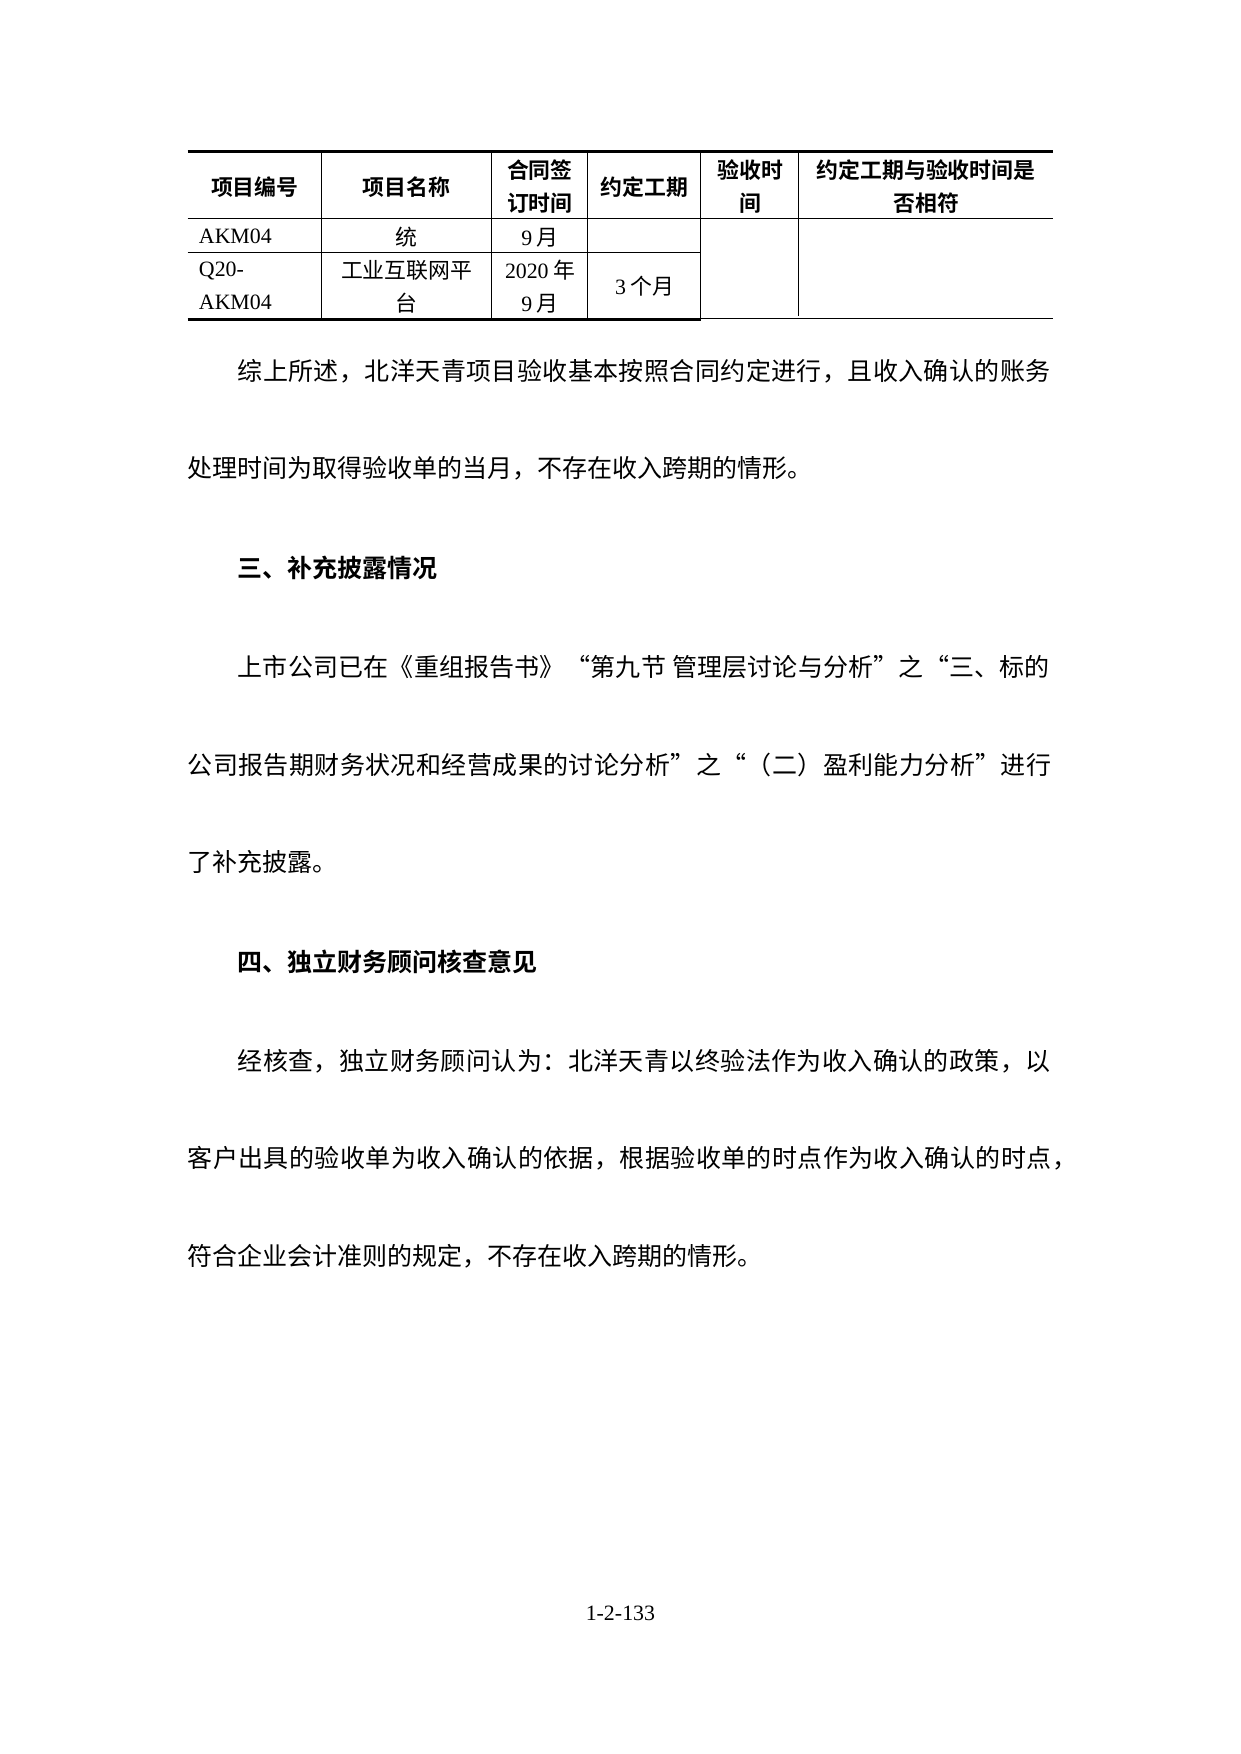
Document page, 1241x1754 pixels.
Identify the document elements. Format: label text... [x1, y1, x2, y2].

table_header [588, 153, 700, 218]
text 四、独立财务顾问核查意见 [187, 928, 1053, 993]
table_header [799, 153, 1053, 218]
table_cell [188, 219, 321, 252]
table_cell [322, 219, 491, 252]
text 综上所述，北洋天青项目验收基本按照合同约定进行，且收入确认的账务处理时间为取得验收单的当月，不存在收入跨期的情形。 [187, 337, 1053, 499]
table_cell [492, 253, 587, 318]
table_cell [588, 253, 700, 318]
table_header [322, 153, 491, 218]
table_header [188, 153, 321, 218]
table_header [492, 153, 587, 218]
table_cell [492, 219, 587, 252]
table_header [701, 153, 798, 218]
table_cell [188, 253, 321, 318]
text 上市公司已在《重组报告书》“第九节 管理层讨论与分析”之“三、标的公司报告期财务状况和经营成果的讨论分析”之“（二）盈利能力分析”进行了补充披露。 [187, 633, 1053, 893]
text 经核查，独立财务顾问认为：北洋天青以终验法作为收入确认的政策，以客户出具的验收单为收入确认的依据，根据验收单的时点作为收入确认的时点，符合企业会计准则的规定，不存在收入跨期的情形。 [187, 1027, 1053, 1287]
text 三、补充披露情况 [187, 534, 1053, 599]
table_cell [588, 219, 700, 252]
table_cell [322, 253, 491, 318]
